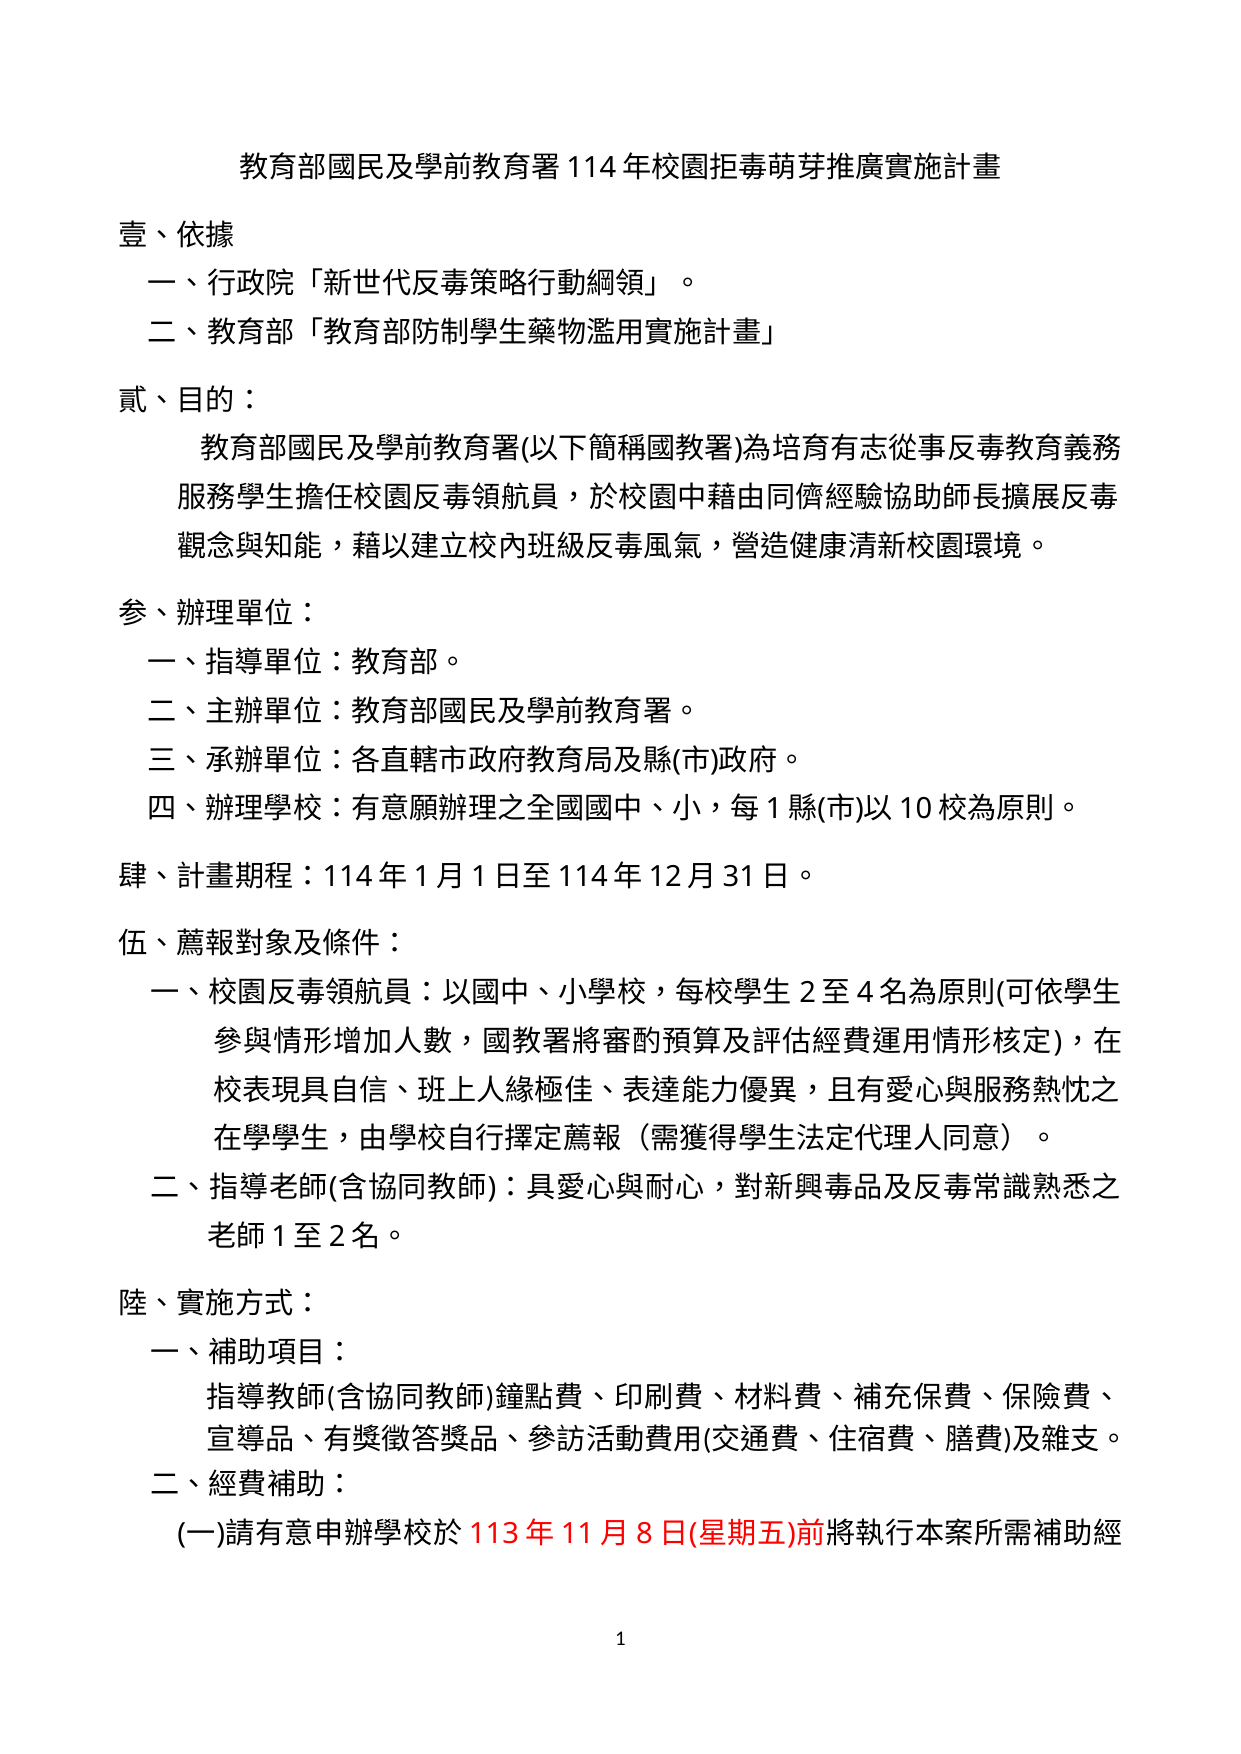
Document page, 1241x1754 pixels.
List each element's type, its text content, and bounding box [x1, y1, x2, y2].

text 四、辦理學校：有意願辦理之全國國中、小，每1縣(市)以10校為原則。 [147, 782, 1122, 830]
text 肆、計畫期程：114年1月1日至114年12月31日。 [118, 849, 1122, 898]
list 目的： [118, 373, 1122, 422]
text 指導教師(含協同教師)鐘點費、印刷費、材料費、補充保費、保險費、宣導品、有獎徵答獎品、參訪活動費用(交通費、住宿費、膳費)及雜支。 [207, 1374, 1122, 1457]
text 教育部國民及學前教育署114年校園拒毒萌芽推廣實施計畫 [118, 140, 1122, 189]
text 一、指導單位：教育部。 [147, 635, 1122, 684]
list 教育部「教育部防制學生藥物濫用實施計畫」 [148, 305, 1122, 354]
list 依據 [118, 208, 1122, 257]
text 三、承辦單位：各直轄市政府教育局及縣(市)政府。 [147, 733, 1122, 782]
text 二、經費補助： [150, 1457, 1122, 1506]
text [177, 1506, 1122, 1555]
text 二、主辦單位：教育部國民及學前教育署。 [147, 684, 1122, 733]
text 教育部國民及學前教育署(以下簡稱國教署)為培育有志從事反毒教育義務服務學生擔任校園反毒領航員，於校園中藉由同儕經驗協助師長擴展反毒觀念與知能，藉以建立校內班級反毒風氣，營造健康清新校園環境。 [177, 422, 1122, 568]
text 陸、實施方式： [118, 1277, 1122, 1325]
list 行政院「新世代反毒策略行動綱領」。 [148, 257, 1122, 305]
text 伍、薦報對象及條件： [118, 917, 1122, 965]
text 参、辦理單位： [118, 587, 1122, 635]
text 二、指導老師(含協同教師)：具愛心與耐心，對新興毒品及反毒常識熟悉之老師1至2名。 [150, 1160, 1122, 1258]
text 一、補助項目： [150, 1325, 1122, 1374]
text 一、校園反毒領航員：以國中、小學校，每校學生2至4名為原則(可依學生參與情形增加人數，國教署將審酌預算及評估經費運用情形核定)，在校表現具自信、班上人緣極佳、表達能力優異，且有愛心與服務熱忱之在學學生，由學校自行擇定薦報（需獲得學生法定代理人同意）。 [150, 965, 1122, 1160]
